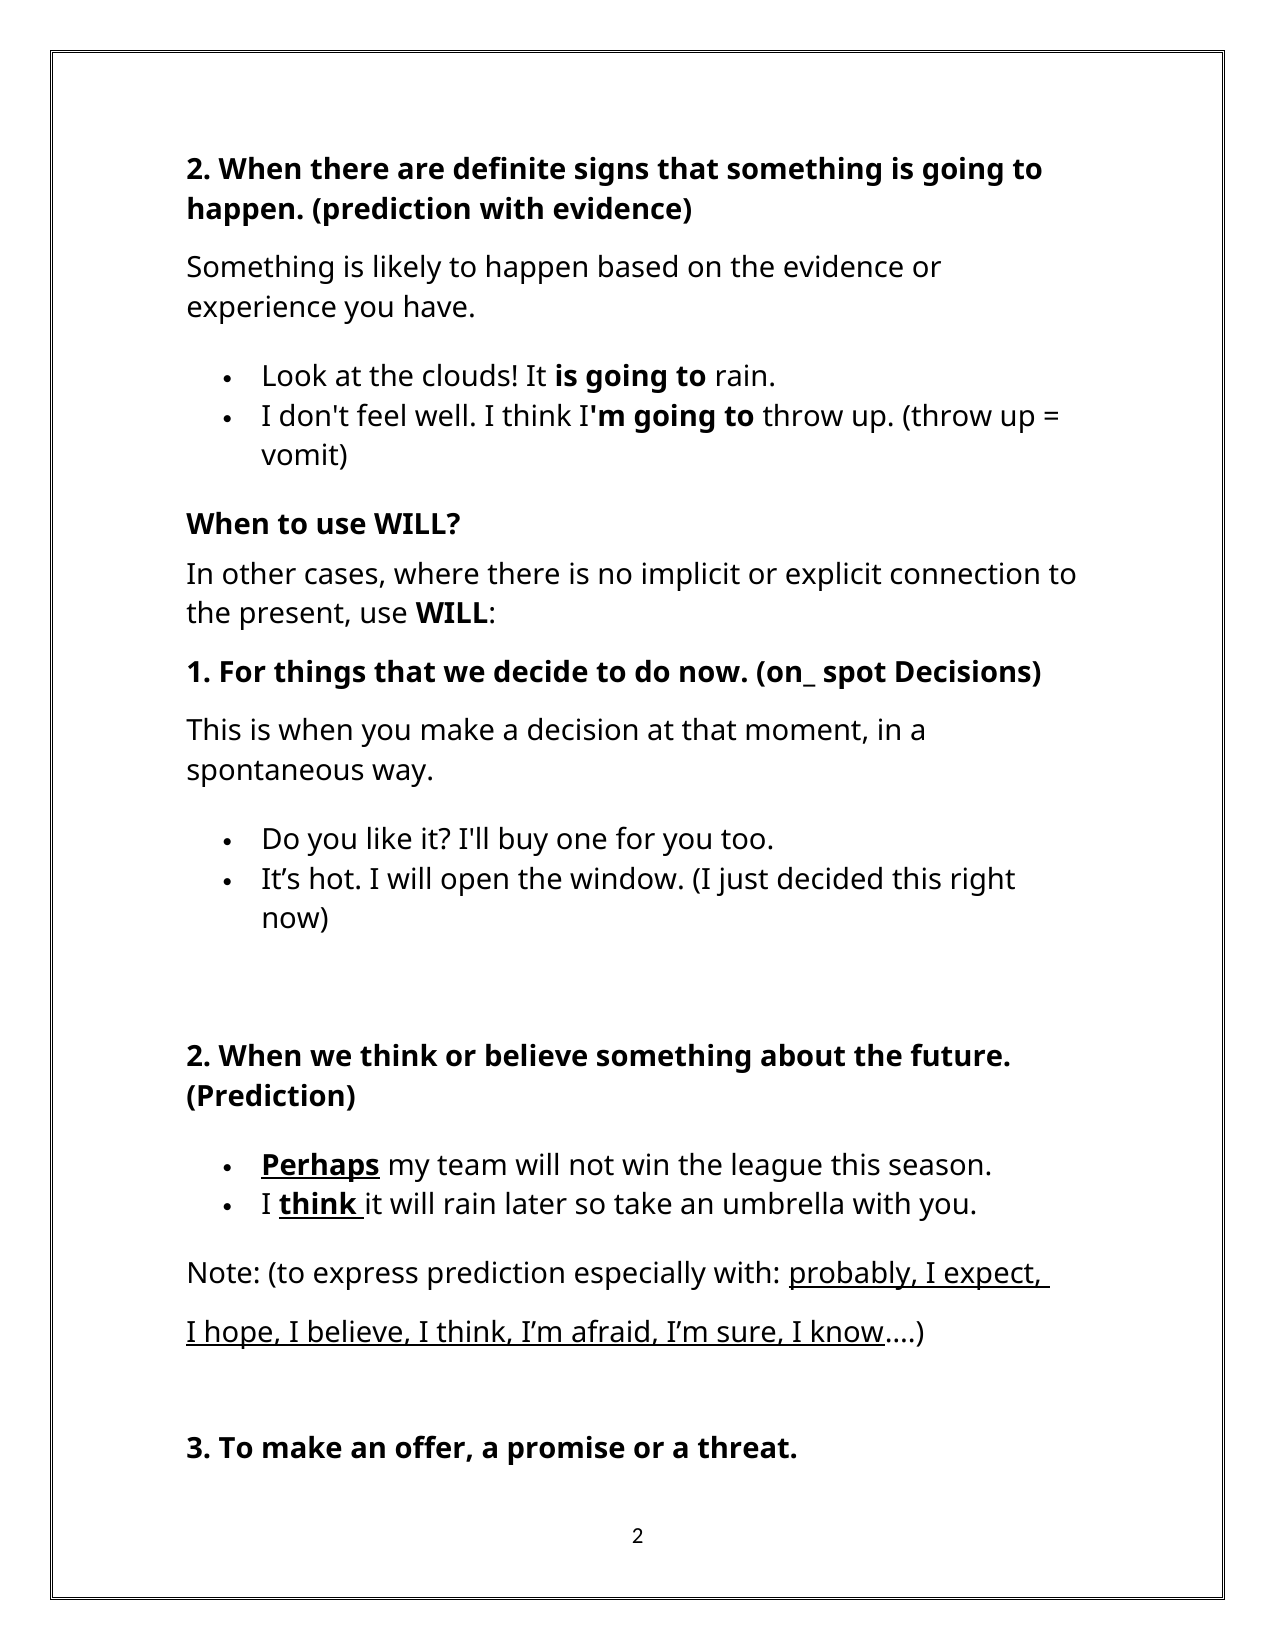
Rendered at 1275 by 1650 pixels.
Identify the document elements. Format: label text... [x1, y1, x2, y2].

list I think it will rain later so take an umbrella with you. [223, 1183, 1089, 1223]
text This is when you make a decision at that moment, in a spontaneous way. [186, 710, 1089, 789]
text 1. For things that we decide to do now. (on_ spot Decisions) [186, 651, 1089, 691]
list I don't feel well. I think I'm going to throw up. (throw up = vomit) [223, 395, 1089, 474]
text Something is likely to happen based on the evidence or experience you have. [186, 247, 1089, 326]
list Look at the clouds! It is going to rain. [223, 355, 1089, 395]
text 2. When there are definite signs that something is going to happen. (prediction with evidence) [186, 148, 1089, 228]
list Perhaps my team will not win the league this season. [223, 1144, 1089, 1183]
text 3. To make an offer, a promise or a threat. [186, 1428, 1089, 1467]
text In other cases, where there is no implicit or explicit connection to the present, use WILL: [186, 553, 1089, 632]
text Note: (to express prediction especially with: probably, I expect, [186, 1252, 1089, 1292]
list It’s hot. I will open the window. (I just decided this right now) [223, 858, 1089, 937]
list Do you like it? I'll buy one for you too. [223, 818, 1089, 858]
text I hope, I believe, I think, I’m afraid, I’m sure, I know….) [186, 1311, 1089, 1351]
text When to use WILL? [186, 503, 1089, 543]
text 2. When we think or believe something about the future. (Prediction) [186, 1035, 1089, 1115]
